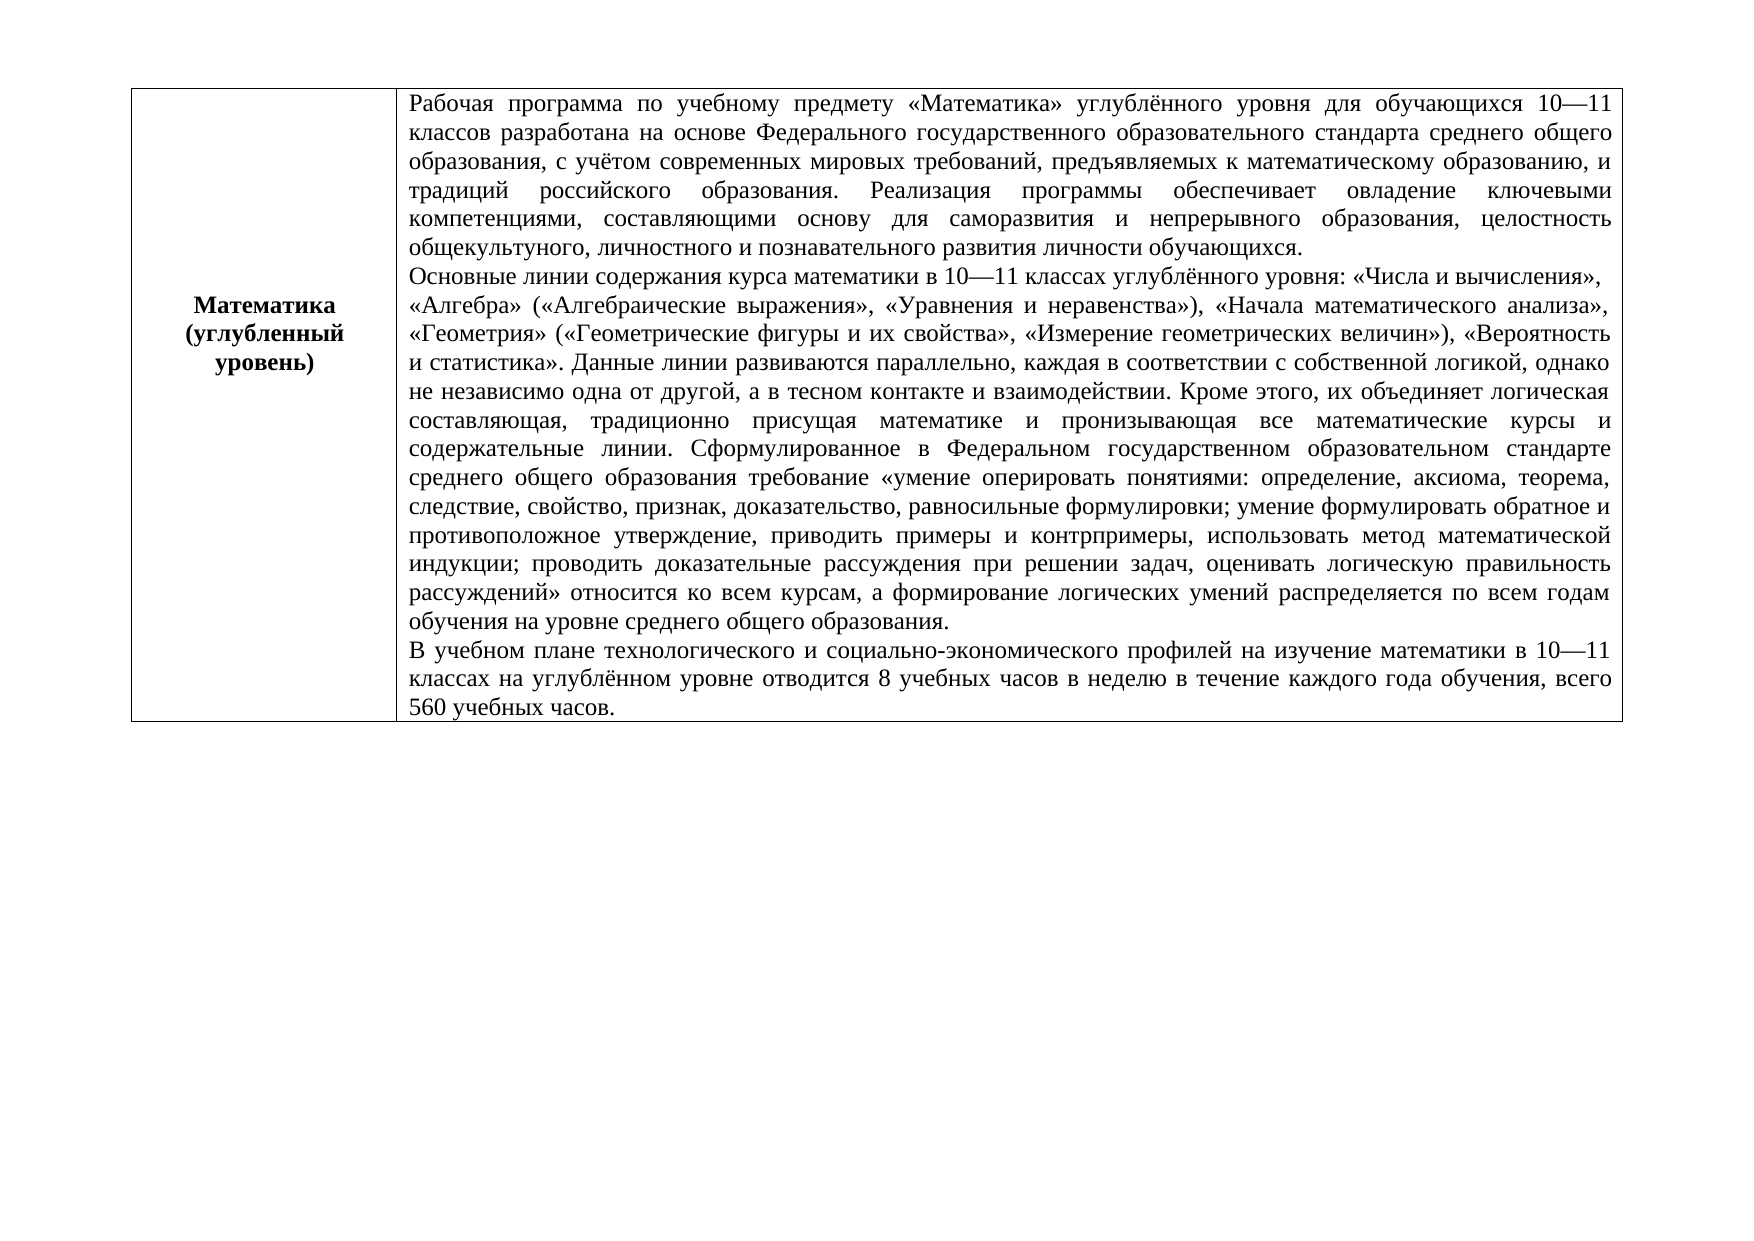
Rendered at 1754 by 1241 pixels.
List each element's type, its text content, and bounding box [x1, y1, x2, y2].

table_header Математика (углубленный уровень) [132, 89, 396, 721]
table_header Рабочая программа по учебному предмету «Математика» углублённого уровня для обучающихся 10—11 классов разработана на основе Федерального государственного образовательного стандарта среднего общего образования, с учётом современных мировых требований, предъявляемых к математическому образованию, и традиций российского образования. Реализация программы обеспечивает овладение ключевыми компетенциями, составляющими основу для саморазвития и непрерывного образования, целостность общекультуного, личностного и познавательного развития личности обучающихся. Основные линии содержания курса математики в 10—11 классах углублённого уровня: «Числа и вычисления», «Алгебра» («Алгебраические выражения», «Уравнения и неравенства»), «Начала математического анализа», «Геометрия» («Геометрические фигуры и их свойства», «Измерение геометрических величин»), «Вероятность и статистика». Данные линии развиваются параллельно, каждая в соответствии с собственной логикой, однако не независимо одна от другой, а в тесном контакте и взаимодействии. Кроме этого, их объединяет логическая составляющая, традиционно присущая математике и пронизывающая все математические курсы и содержательные линии. Сформулированное в Федеральном государственном образовательном стандарте среднего общего образования требование «умение оперировать понятиями: определение, аксиома, теорема, следствие, свойство, признак, доказательство, равносильные формулировки; умение формулировать обратное и противоположное утверждение, приводить примеры и контрпримеры, использовать метод математической индукции; проводить доказательные рассуждения при решении задач, оценивать логическую правильность рассуждений» относится ко всем курсам, а формирование логических умений распределяется по всем годам обучения на уровне среднего общего образования. В учебном плане технологического и социально-экономического профилей на изучение математики в 10—11 классах на углублённом уровне отводится 8 учебных часов в неделю в течение каждого года обучения, всего 560 учебных часов. [397, 89, 1622, 721]
